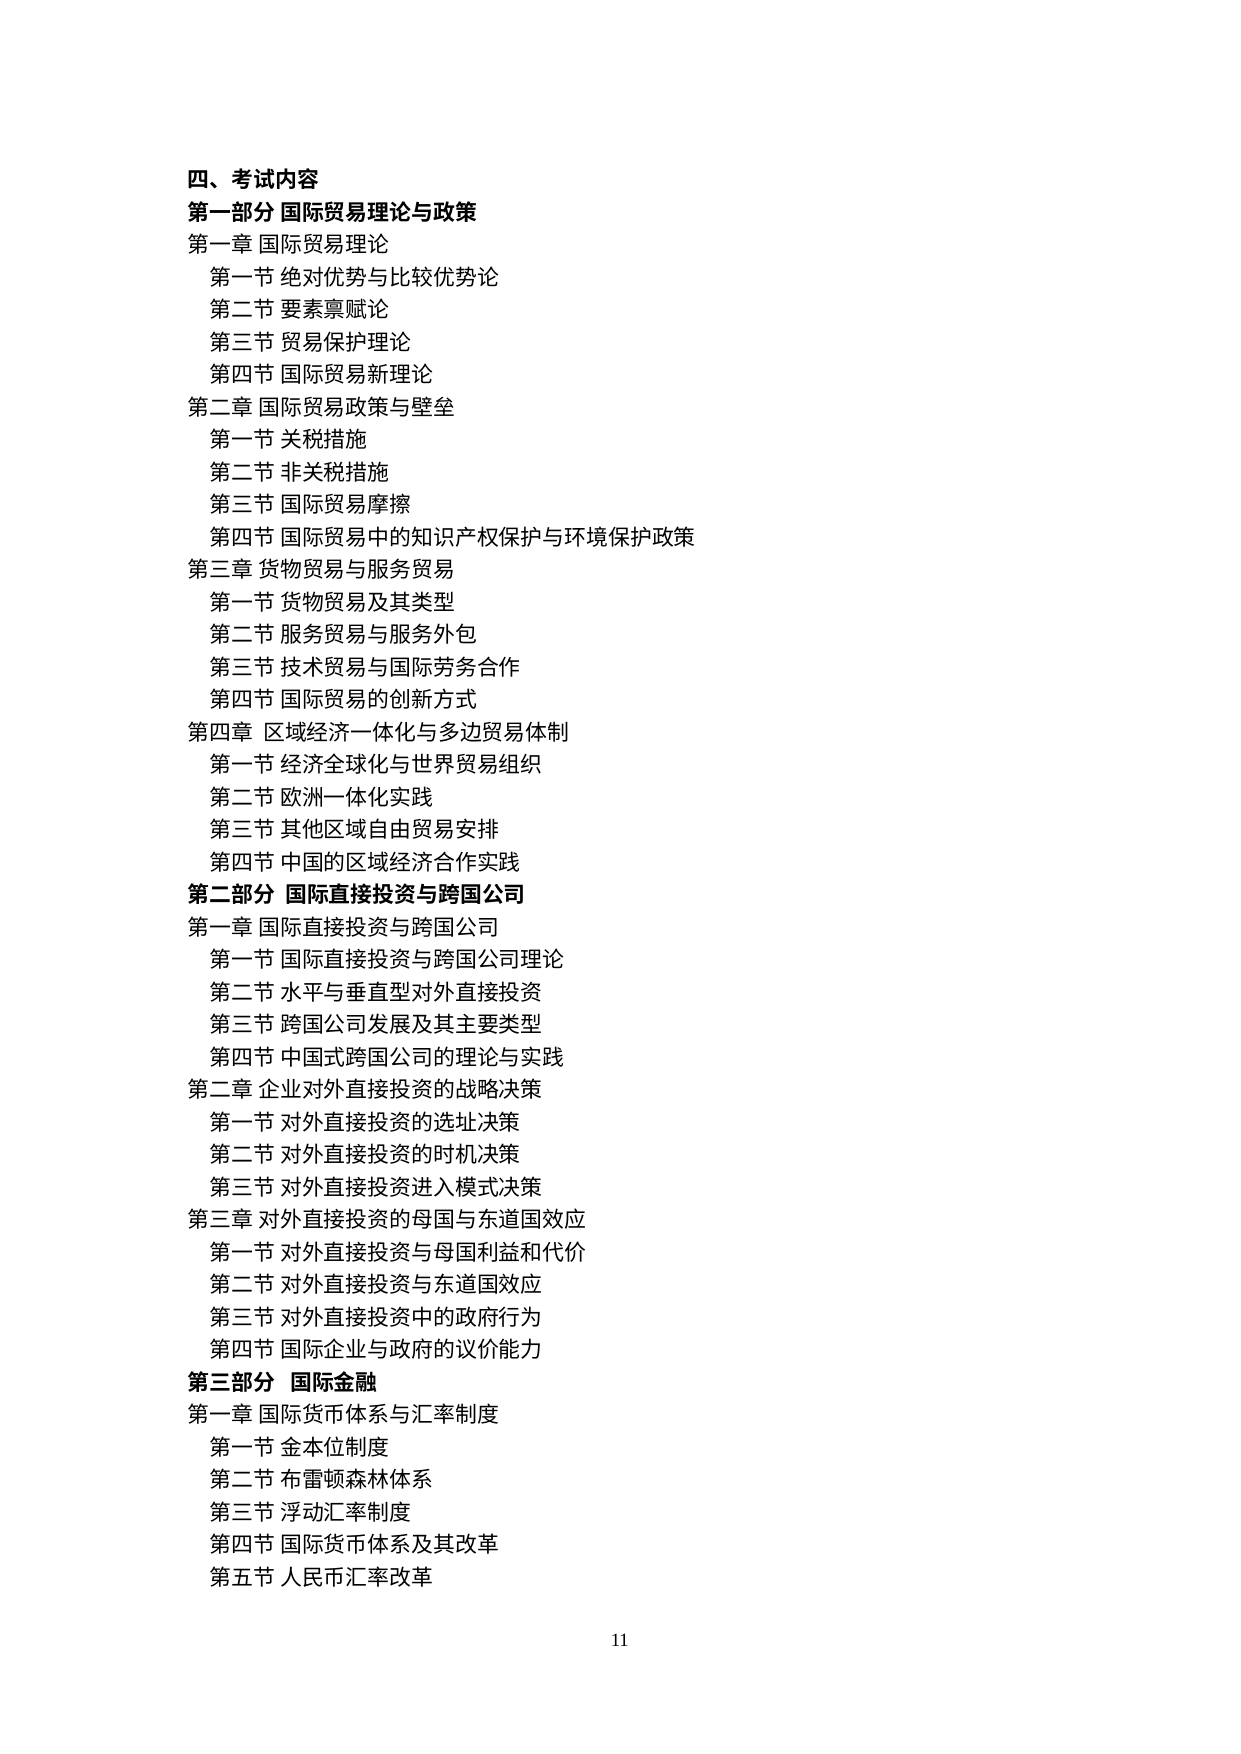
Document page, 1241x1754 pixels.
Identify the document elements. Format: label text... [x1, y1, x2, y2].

text 第一节 经济全球化与世界贸易组织 [209, 747, 1053, 779]
text 第一部分 国际贸易理论与政策 [187, 194, 1053, 227]
text 第一节 金本位制度 [209, 1429, 1053, 1462]
text 第二节 对外直接投资的时机决策 [209, 1137, 1053, 1169]
text 第二章 企业对外直接投资的战略决策 [187, 1072, 1053, 1104]
text 第一章 国际贸易理论 [187, 227, 1053, 259]
text 第一章 国际直接投资与跨国公司 [187, 909, 1053, 942]
text 第三节 其他区域自由贸易安排 [209, 812, 1053, 844]
text 第三节 贸易保护理论 [209, 324, 1053, 357]
text 第四节 国际企业与政府的议价能力 [209, 1332, 1053, 1364]
text 第三章 货物贸易与服务贸易 [187, 552, 1053, 584]
text 第四节 国际贸易的创新方式 [209, 682, 1053, 714]
text 第三节 国际贸易摩擦 [209, 487, 1053, 519]
text 第五节 人民币汇率改革 [209, 1559, 1053, 1592]
text 第一节 货物贸易及其类型 [209, 584, 1053, 617]
text 第四节 国际货币体系及其改革 [209, 1527, 1053, 1559]
text 第一节 国际直接投资与跨国公司理论 [209, 942, 1053, 974]
text 第一节 绝对优势与比较优势论 [209, 259, 1053, 292]
text 第三节 对外直接投资进入模式决策 [209, 1169, 1053, 1202]
text 第二节 服务贸易与服务外包 [209, 617, 1053, 649]
text 第二节 布雷顿森林体系 [209, 1462, 1053, 1494]
text 第三节 对外直接投资中的政府行为 [209, 1299, 1053, 1332]
text 第二节 对外直接投资与东道国效应 [209, 1267, 1053, 1299]
text 第四节 国际贸易新理论 [209, 357, 1053, 389]
text 第三节 跨国公司发展及其主要类型 [209, 1007, 1053, 1039]
text 第二节 要素禀赋论 [209, 292, 1053, 324]
text 第四节 中国的区域经济合作实践 [209, 844, 1053, 877]
text 第一节 对外直接投资与母国利益和代价 [209, 1234, 1053, 1267]
text 第二节 非关税措施 [209, 454, 1053, 487]
text 第三部分 国际金融 [187, 1364, 1053, 1397]
text 第四节 中国式跨国公司的理论与实践 [209, 1039, 1053, 1072]
text 第一节 关税措施 [209, 422, 1053, 454]
text 第一章 国际货币体系与汇率制度 [187, 1397, 1053, 1429]
text 第四章 区域经济一体化与多边贸易体制 [187, 714, 1053, 747]
text 四、考试内容 [187, 162, 1053, 194]
text 第三章 对外直接投资的母国与东道国效应 [187, 1202, 1053, 1234]
text 第二部分 国际直接投资与跨国公司 [187, 877, 1053, 909]
text 第二章 国际贸易政策与壁垒 [187, 389, 1053, 422]
text 第三节 浮动汇率制度 [209, 1494, 1053, 1527]
text 第一节 对外直接投资的选址决策 [209, 1104, 1053, 1137]
text 第三节 技术贸易与国际劳务合作 [209, 649, 1053, 682]
text 第二节 水平与垂直型对外直接投资 [209, 974, 1053, 1007]
text 第二节 欧洲一体化实践 [209, 779, 1053, 812]
text 第四节 国际贸易中的知识产权保护与环境保护政策 [209, 519, 1053, 552]
